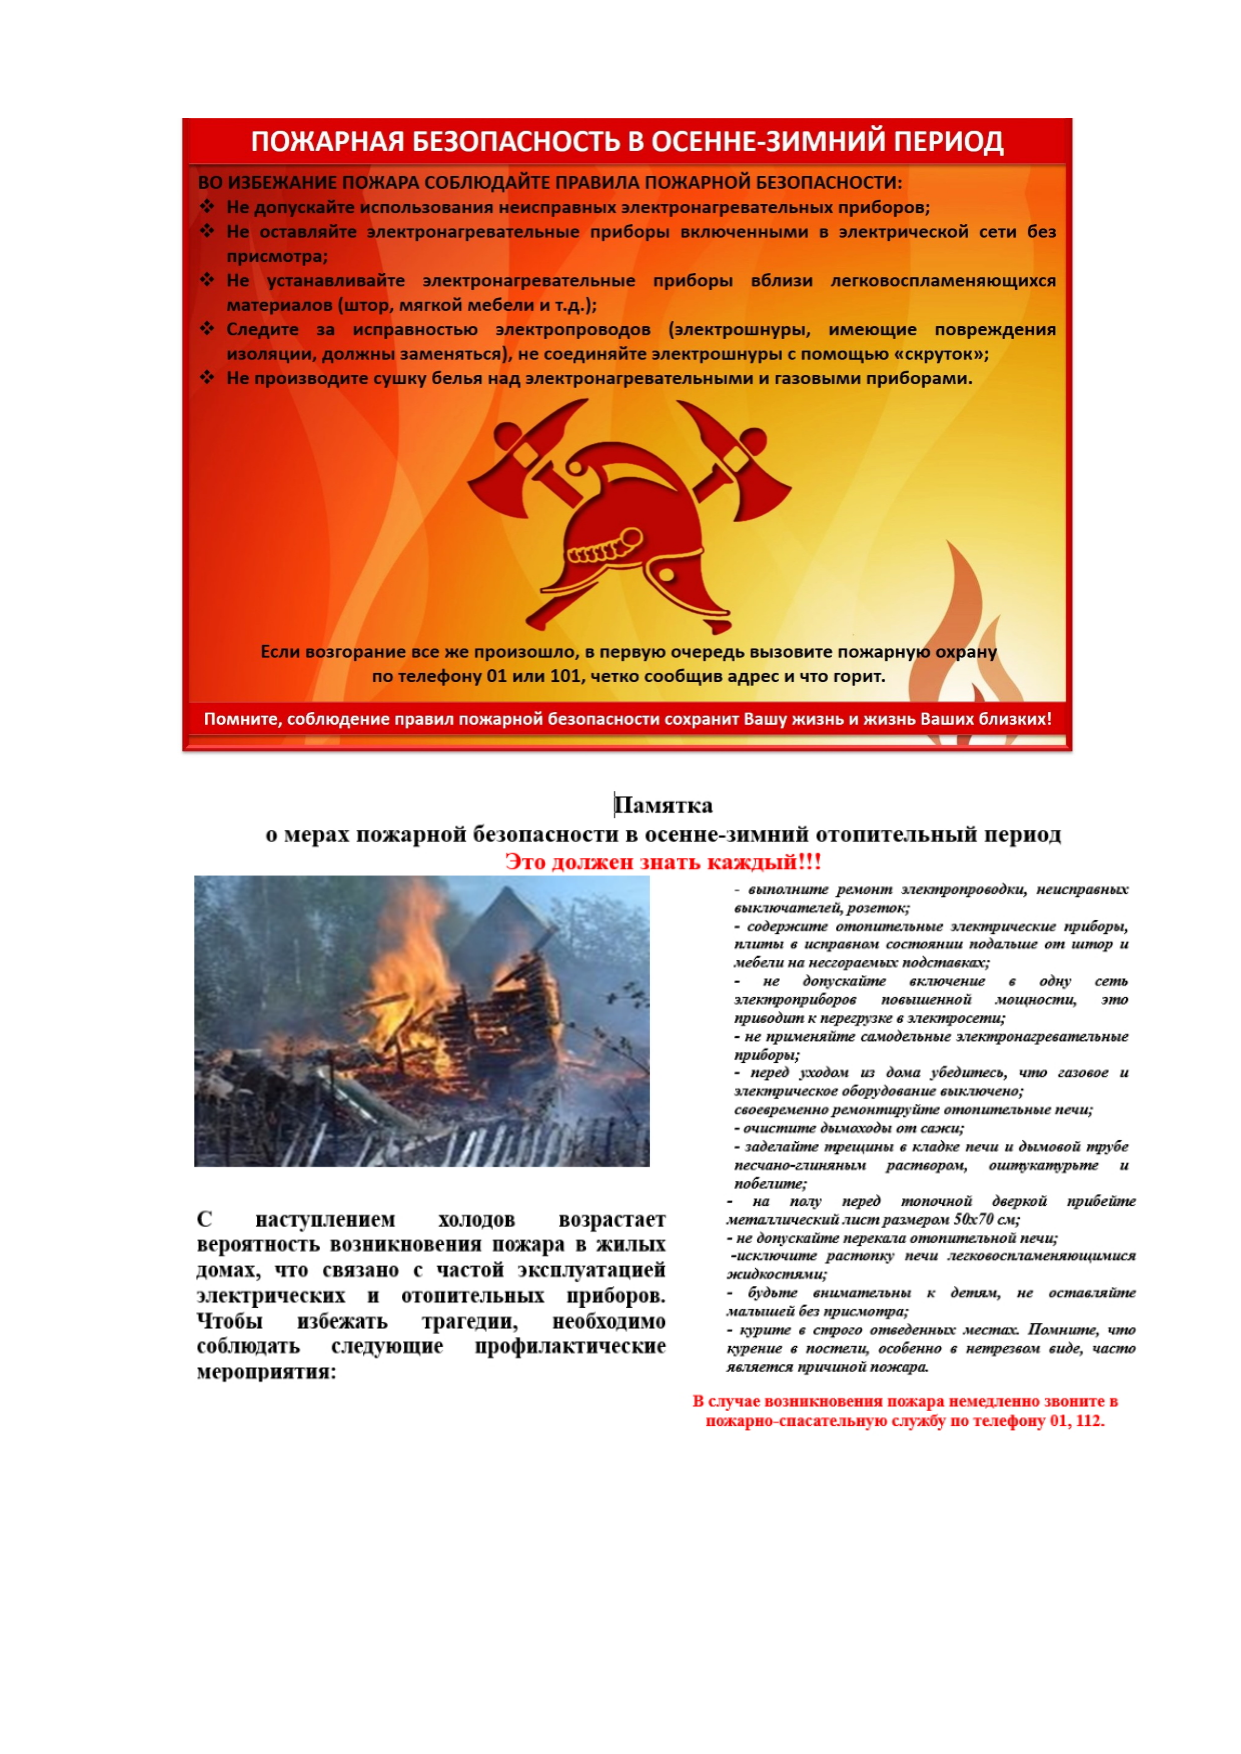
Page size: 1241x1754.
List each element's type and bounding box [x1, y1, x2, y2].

picture [177, 777, 1151, 1451]
picture [177, 118, 1078, 759]
